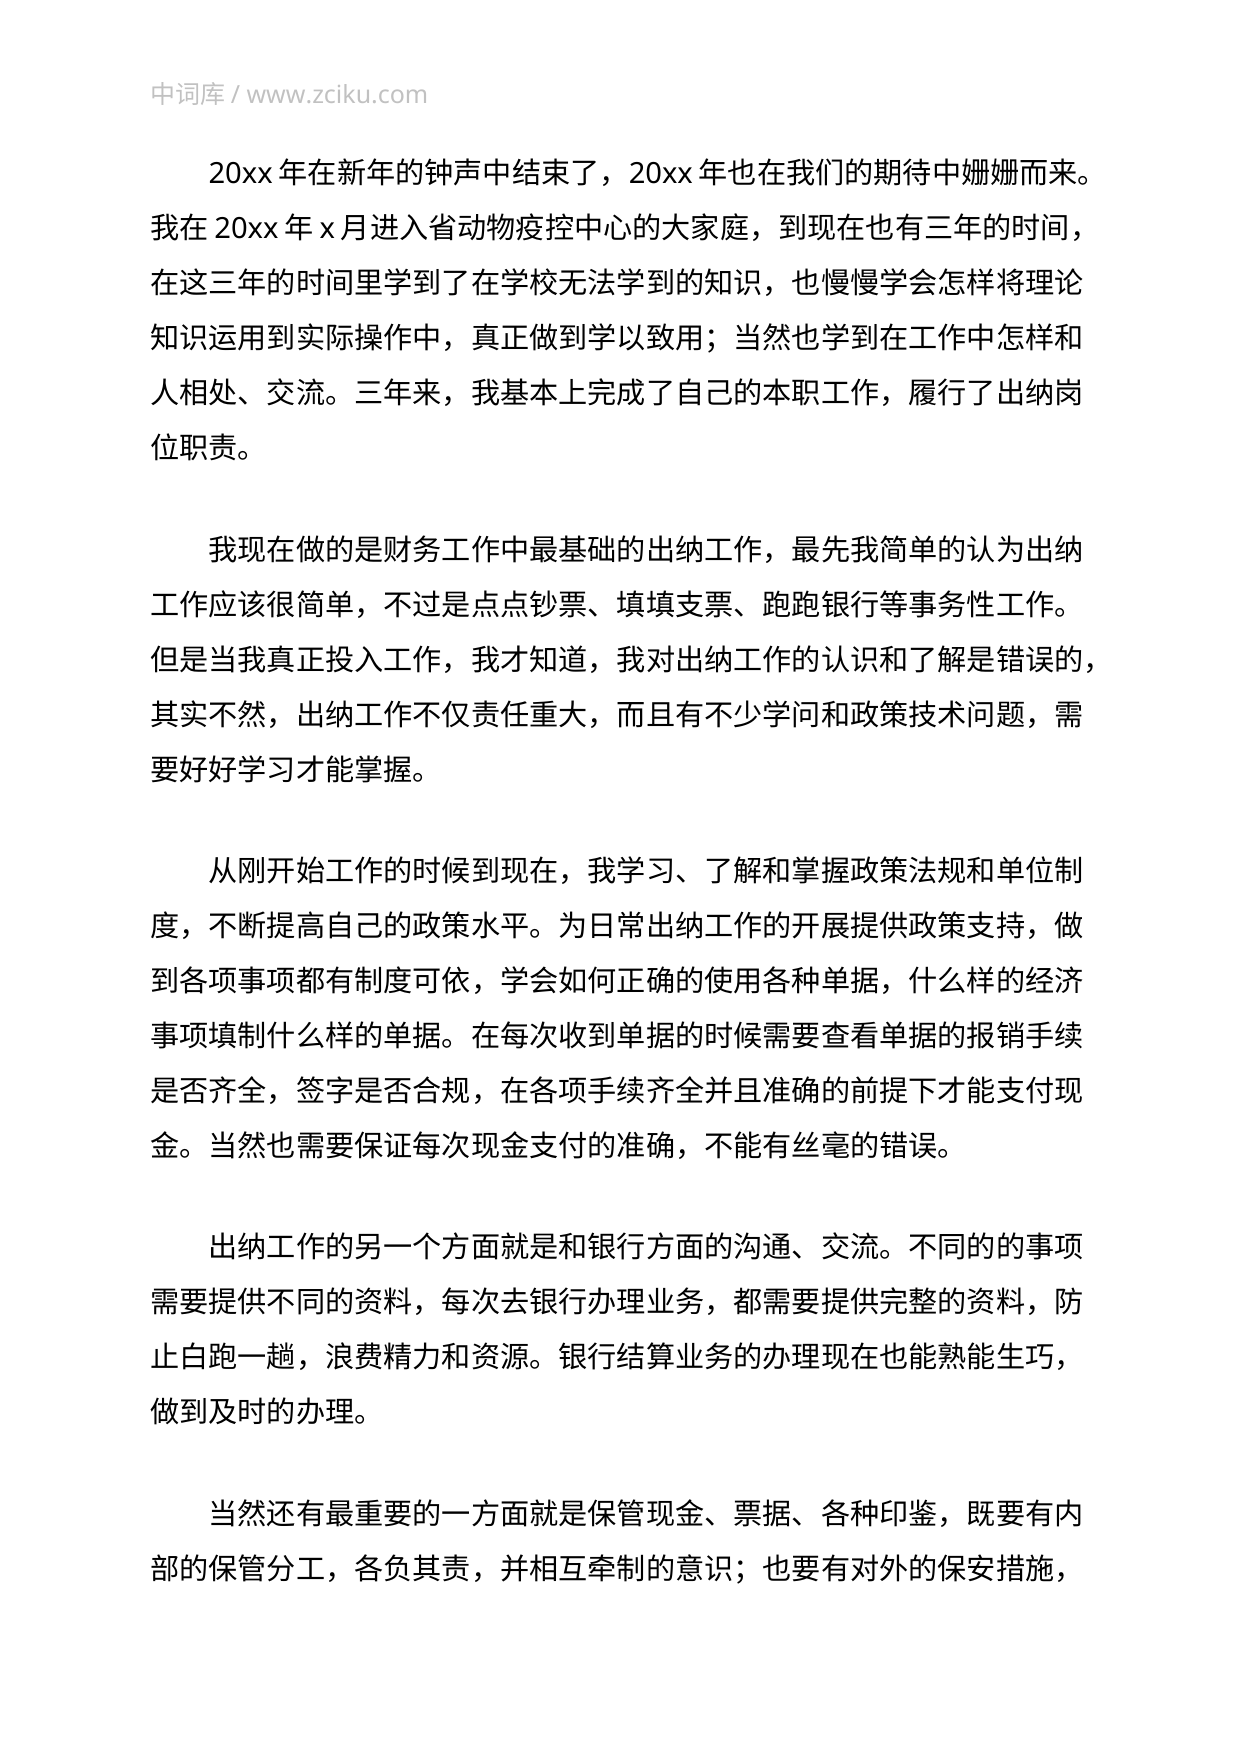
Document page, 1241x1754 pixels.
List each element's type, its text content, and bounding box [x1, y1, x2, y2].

text 从刚开始工作的时候到现在，我学习、了解和掌握政策法规和单位制度，不断提高自己的政策水平。为日常出纳工作的开展提供政策支持，做到各项事项都有制度可依，学会如何正确的使用各种单据，什么样的经济事项填制什么样的单据。在每次收到单据的时候需要查看单据的报销手续是否齐全，签字是否合规，在各项手续齐全并且准确的前提下才能支付现金。当然也需要保证每次现金支付的准确，不能有丝毫的错误。 [150, 848, 1090, 1164]
text 出纳工作的另一个方面就是和银行方面的沟通、交流。不同的的事项需要提供不同的资料，每次去银行办理业务，都需要提供完整的资料，防止白跑一趟，浪费精力和资源。银行结算业务的办理现在也能熟能生巧，做到及时的办理。 [150, 1224, 1090, 1431]
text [150, 1491, 1090, 1588]
text 我现在做的是财务工作中最基础的出纳工作，最先我简单的认为出纳工作应该很简单，不过是点点钞票、填填支票、跑跑银行等事务性工作。但是当我真正投入工作，我才知道，我对出纳工作的认识和了解是错误的，其实不然，出纳工作不仅责任重大，而且有不少学问和政策技术问题，需要好好学习才能掌握。 [150, 526, 1090, 788]
text 20xx年在新年的钟声中结束了，20xx年也在我们的期待中姗姗而来。我在20xx年x月进入省动物疫控中心的大家庭，到现在也有三年的时间，在这三年的时间里学到了在学校无法学到的知识，也慢慢学会怎样将理论知识运用到实际操作中，真正做到学以致用；当然也学到在工作中怎样和人相处、交流。三年来，我基本上完成了自己的本职工作，履行了出纳岗位职责。 [150, 150, 1090, 467]
